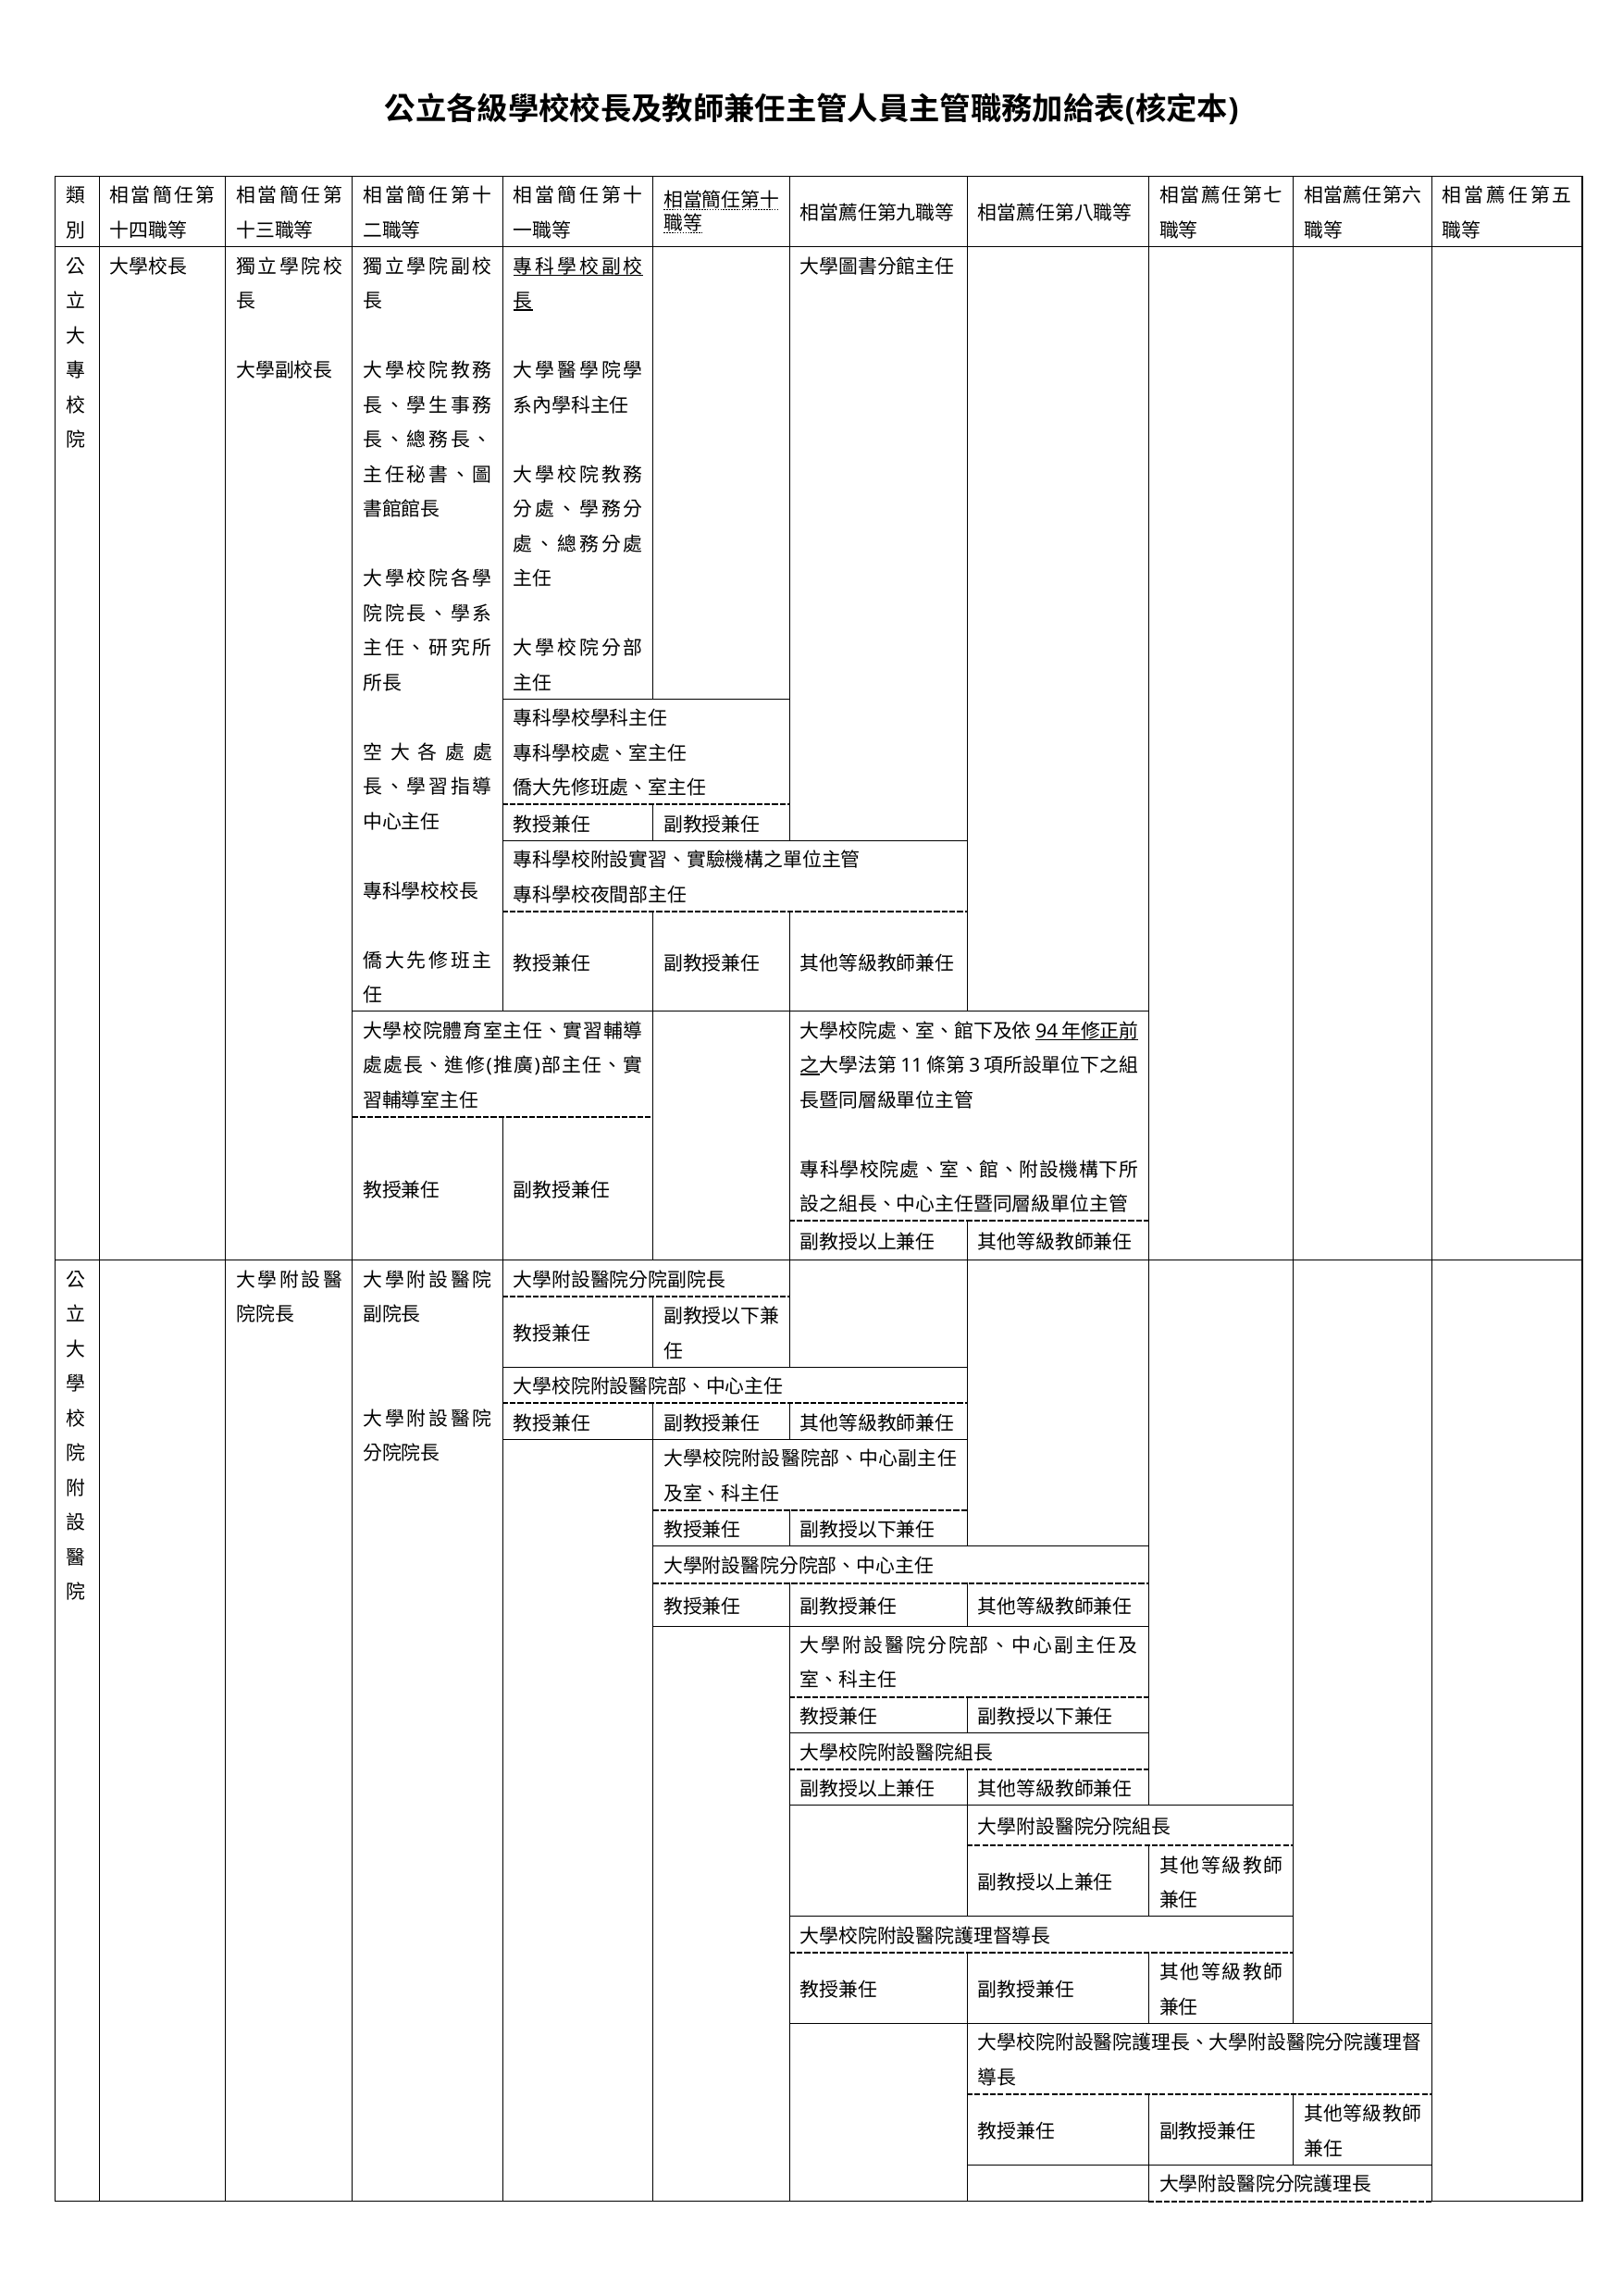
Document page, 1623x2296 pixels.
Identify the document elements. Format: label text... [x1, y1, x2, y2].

table_cell 大學校院處、室、館下及依94年修正前之大學法第11條第3項所設單位下之組長暨同層級單位主管 專科學校院處、室、館、附設機構下所設之組長、中心主任暨同層級單位主管 [790, 1011, 1148, 1220]
table_cell [100, 1260, 225, 2200]
table_cell [968, 1260, 1148, 1545]
table_header 類 別 [56, 177, 99, 246]
table_cell 副教授兼任 [968, 1952, 1148, 2023]
table_cell 專科學校副校長 大學醫學院學系內學科主任 大學校院教務分處、學務分處、總務分處主任 大學校院分部主任 [503, 247, 652, 699]
table_header 相當簡任第十二職等 [353, 177, 502, 246]
table_cell 副教授以上兼任 [790, 1220, 967, 1260]
table_cell 副教授兼任 [503, 1116, 652, 1260]
table_cell [968, 2166, 1148, 2200]
table_cell 副教授兼任 [653, 911, 789, 1011]
table_cell [790, 2024, 967, 2200]
table_cell 副教授以下兼任 [653, 1296, 789, 1367]
table_header 相當簡任第十職等 [653, 177, 789, 246]
table_cell [790, 1806, 967, 1916]
table_cell 大學附設醫院副院長 大學附設醫院分院院長 [353, 1260, 502, 2200]
table_cell 副教授兼任 [653, 803, 789, 840]
table_cell 其他等級教師兼任 [968, 1769, 1148, 1805]
table_cell 教授兼任 [353, 1116, 502, 1260]
table_cell 其他等級教師兼任 [790, 911, 967, 1011]
table_cell 大學校院附設醫院護理督導長 [790, 1917, 1293, 1952]
table_cell 教授兼任 [653, 1509, 789, 1545]
table_cell 教授兼任 [503, 1296, 652, 1367]
table_cell 獨立學院校長 大學副校長 [226, 247, 352, 1260]
table_header 相當薦任第七職等 [1149, 177, 1293, 246]
table_cell 其他等級教師兼任 [1149, 1844, 1293, 1916]
table_cell 教授兼任 [503, 803, 652, 840]
table_cell 其他等級教師兼任 [1149, 1952, 1293, 2023]
table_header 相當簡任第十一職等 [503, 177, 652, 246]
table_cell [968, 247, 1148, 1011]
table_cell 教授兼任 [503, 911, 652, 1011]
table_cell [1149, 247, 1293, 1260]
table_cell 教授兼任 [503, 1402, 652, 1439]
table_cell 大學校院附設醫院部、中心主任 [503, 1368, 967, 1402]
table_cell 其他等級教師兼任 [968, 1582, 1148, 1626]
table_header 相當簡任第十三職等 [226, 177, 352, 246]
table_cell 大學圖書分館主任 [790, 247, 967, 840]
table_cell 大學校院附設醫院部、中心副主任及室、科主任 [653, 1440, 967, 1509]
table_cell [503, 1440, 652, 2200]
table_cell 副教授兼任 [1149, 2093, 1293, 2165]
table_cell [1149, 1260, 1293, 1805]
table_cell 教授兼任 [790, 1696, 967, 1732]
table_cell 獨立學院副校長 大學校院教務長、學生事務長、總務長、主任秘書、圖書館館長 大學校院各學院院長、學系主任、研究所所長 空大各處處長、學習指導中心主任 專科學校校長 僑大先修班主任 [353, 247, 502, 1011]
table_cell 其他等級教師兼任 [1294, 2093, 1431, 2165]
table_cell 大學附設醫院分院部、中心主任 [653, 1546, 1148, 1582]
table_cell 大學附設醫院分院部、中心副主任及室、科主任 [790, 1627, 1148, 1696]
table_cell [1432, 247, 1581, 1260]
table_cell [653, 247, 789, 699]
table_cell 副教授以下兼任 [790, 1509, 967, 1545]
table_cell 大學附設醫院分院組長 [968, 1806, 1293, 1844]
table_cell 教授兼任 [968, 2093, 1148, 2165]
table_cell 副教授兼任 [653, 1402, 789, 1439]
table_cell [1294, 247, 1431, 1260]
table_cell [1294, 1260, 1431, 2023]
table_cell 公立大學校院附設醫院 [56, 1260, 99, 2200]
table_cell [790, 1260, 967, 1367]
table_cell 大學校長 [100, 247, 225, 1260]
text 公立各級學校校長及教師兼任主管人員主管職務加給表(核定本) [55, 72, 1568, 142]
table_cell 副教授兼任 [790, 1582, 967, 1626]
table_cell 大學校院附設醫院護理長、大學附設醫院分院護理督導長 [968, 2024, 1431, 2093]
table_header 相當薦任第五職等 [1432, 177, 1581, 246]
table_cell 教授兼任 [653, 1582, 789, 1626]
table_cell 大學附設醫院分院護理長 [1149, 2166, 1431, 2200]
table_cell 專科學校學科主任 專科學校處、室主任 僑大先修班處、室主任 [503, 700, 789, 803]
table_cell 其他等級教師兼任 [968, 1220, 1148, 1260]
table_cell 大學校院體育室主任、實習輔導處處長、進修(推廣)部主任、實習輔導室主任 [353, 1011, 652, 1116]
table_cell 其他等級教師兼任 [790, 1402, 967, 1439]
table_cell 專科學校附設實習、實驗機構之單位主管 專科學校夜間部主任 [503, 841, 967, 911]
table_cell 副教授以上兼任 [790, 1769, 967, 1805]
table_header 相當薦任第八職等 [968, 177, 1148, 246]
table_cell [1432, 1260, 1581, 2200]
table_header 相當簡任第十四職等 [100, 177, 225, 246]
table_cell 大學校院附設醫院組長 [790, 1733, 1148, 1769]
table_cell 公立大專校院 [56, 247, 99, 1260]
table_cell [653, 1011, 789, 1260]
table_header 相當薦任第六職等 [1294, 177, 1431, 246]
table_cell [653, 1627, 789, 2200]
table_cell 大學附設醫院院長 [226, 1260, 352, 2200]
table_cell 副教授以上兼任 [968, 1844, 1148, 1916]
table_cell 副教授以下兼任 [968, 1696, 1148, 1732]
table_cell 教授兼任 [790, 1952, 967, 2023]
table_cell 大學附設醫院分院副院長 [503, 1260, 789, 1295]
table_header 相當薦任第九職等 [790, 177, 967, 246]
